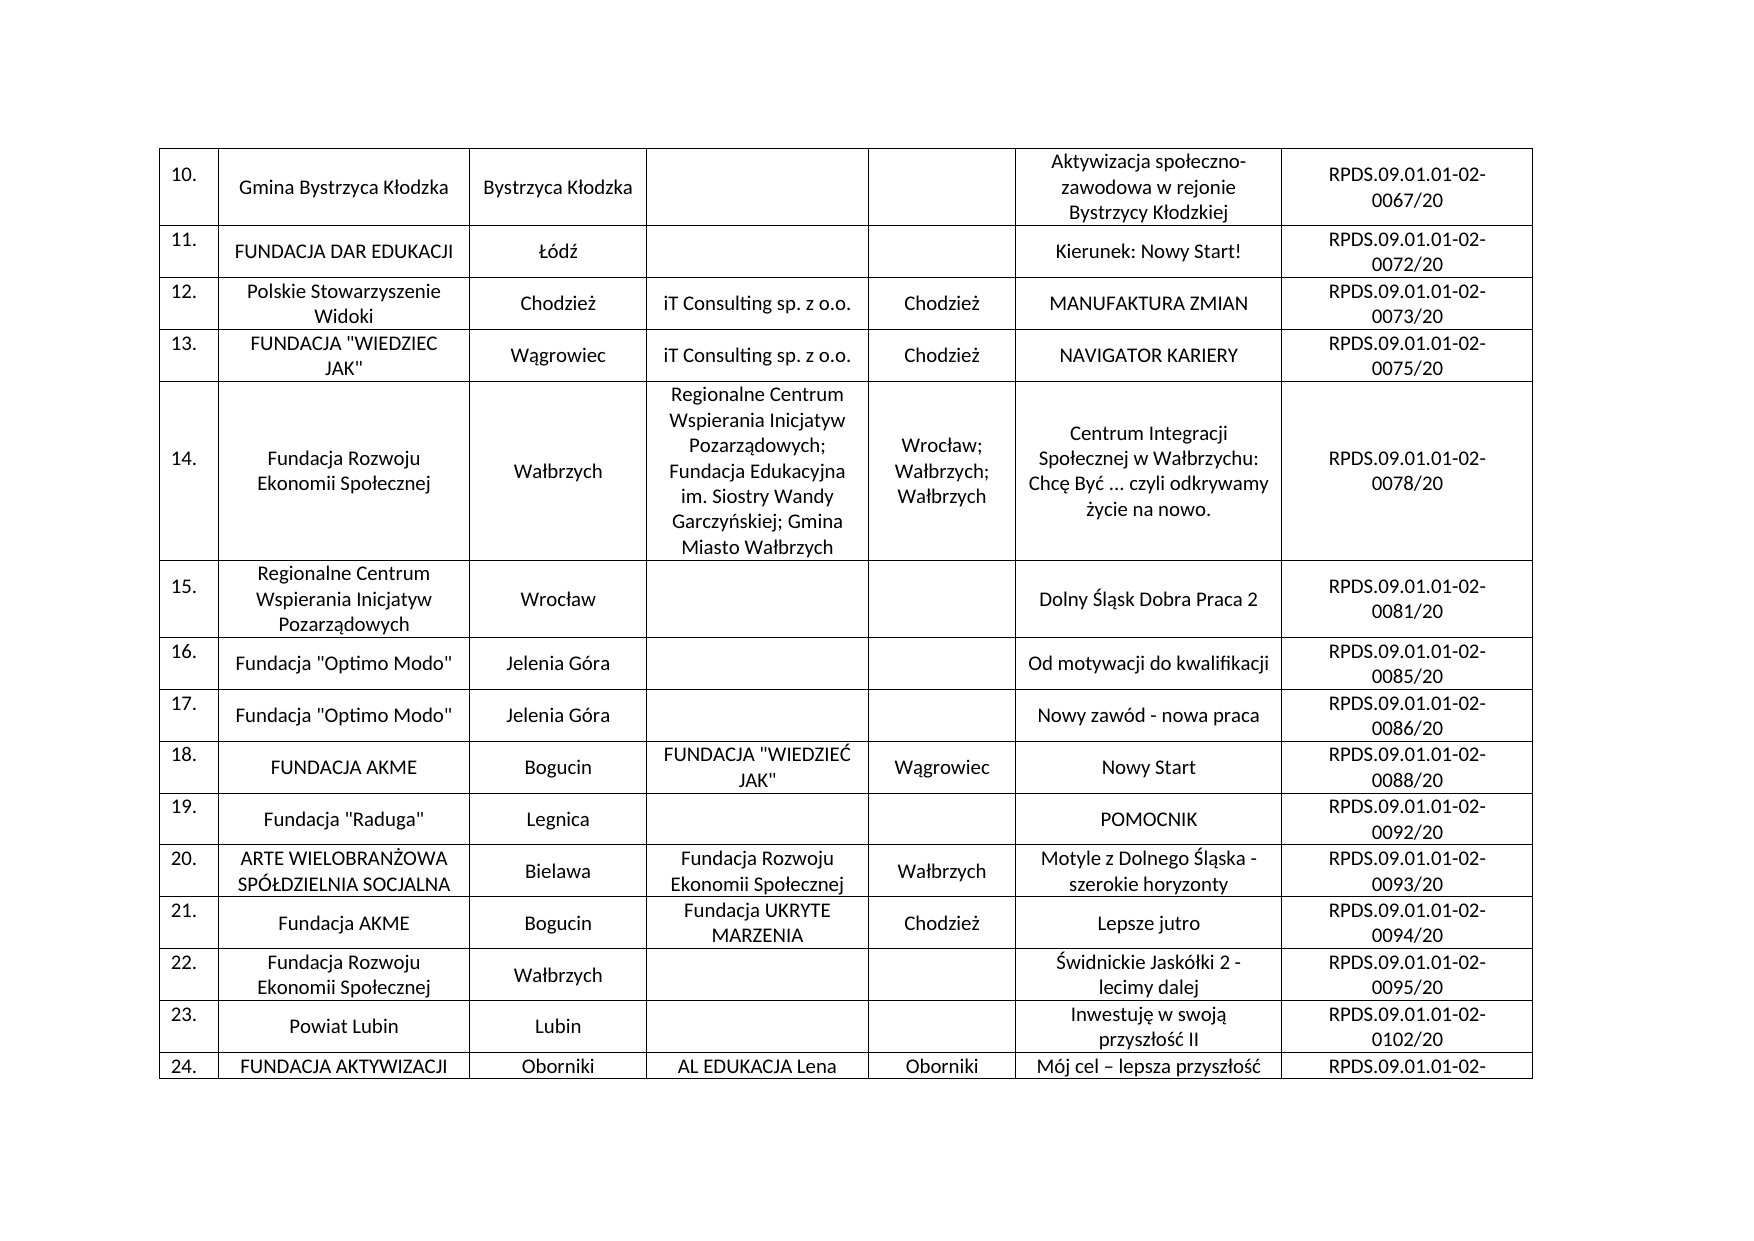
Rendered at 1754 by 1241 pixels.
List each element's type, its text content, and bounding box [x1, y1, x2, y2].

table_cell Bogucin [470, 742, 646, 792]
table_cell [1282, 1053, 1532, 1078]
table_cell Lepsze jutro [1016, 897, 1281, 948]
table_cell FUNDACJA "WIEDZIEC JAK" [219, 330, 469, 381]
table_cell RPDS.09.01.01-02-0075/20 [1282, 330, 1532, 381]
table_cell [1016, 1053, 1281, 1078]
table_cell [160, 561, 218, 637]
table_cell RPDS.09.01.01-02-0086/20 [1282, 690, 1532, 741]
table_cell Fundacja Rozwoju Ekonomii Społecznej [219, 949, 469, 1000]
table_cell RPDS.09.01.01-02-0073/20 [1282, 278, 1532, 329]
table_cell RPDS.09.01.01-02-0072/20 [1282, 226, 1532, 277]
table_cell Jelenia Góra [470, 638, 646, 689]
table_cell RPDS.09.01.01-02-0095/20 [1282, 949, 1532, 1000]
table_cell Lubin [470, 1001, 646, 1052]
table_cell [160, 845, 218, 896]
table_cell iT Consulting sp. z o.o. [647, 330, 868, 381]
table_cell [647, 561, 868, 637]
table_cell Kierunek: Nowy Start! [1016, 226, 1281, 277]
table_cell Motyle z Dolnego Śląska - szerokie horyzonty [1016, 845, 1281, 896]
table_cell Bielawa [470, 845, 646, 896]
table_cell [160, 897, 218, 948]
table_cell [160, 226, 218, 277]
table_cell Świdnickie Jaskółki 2 - lecimy dalej [1016, 949, 1281, 1000]
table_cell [219, 1053, 469, 1078]
table_cell Wałbrzych [869, 845, 1015, 896]
table_cell Bogucin [470, 897, 646, 948]
table_cell [869, 794, 1015, 844]
table_cell RPDS.09.01.01-02-0081/20 [1282, 561, 1532, 637]
table_cell Wrocław; Wałbrzych; Wałbrzych [869, 382, 1015, 559]
table_cell POMOCNIK [1016, 794, 1281, 844]
table_cell Dolny Śląsk Dobra Praca 2 [1016, 561, 1281, 637]
table_cell FUNDACJA DAR EDUKACJI [219, 226, 469, 277]
table_cell Wągrowiec [470, 330, 646, 381]
table_cell RPDS.09.01.01-02-0085/20 [1282, 638, 1532, 689]
table_cell [869, 1001, 1015, 1052]
table_cell Centrum Integracji Społecznej w Wałbrzychu: Chcę Być ... czyli odkrywamy życie na nowo. [1016, 382, 1281, 559]
table_cell iT Consulting sp. z o.o. [647, 278, 868, 329]
table_cell RPDS.09.01.01-02-0088/20 [1282, 742, 1532, 792]
table_cell Chodzież [470, 278, 646, 329]
table_cell Fundacja "Raduga" [219, 794, 469, 844]
table_cell Bystrzyca Kłodzka [470, 149, 646, 225]
table_cell [869, 561, 1015, 637]
table_cell Fundacja Rozwoju Ekonomii Społecznej [219, 382, 469, 559]
table_cell Legnica [470, 794, 646, 844]
table_cell [160, 742, 218, 792]
table_cell Regionalne Centrum Wspierania Inicjatyw Pozarządowych; Fundacja Edukacyjna im. Siostry Wandy Garczyńskiej; Gmina Miasto Wałbrzych [647, 382, 868, 559]
table_cell [160, 690, 218, 741]
table_cell MANUFAKTURA ZMIAN [1016, 278, 1281, 329]
table_cell Oborniki [470, 1053, 646, 1078]
table_cell Chodzież [869, 897, 1015, 948]
table_cell [647, 226, 868, 277]
table_cell [160, 382, 218, 559]
table_cell Wałbrzych [470, 382, 646, 559]
table_cell [647, 149, 868, 225]
table_cell Chodzież [869, 330, 1015, 381]
table_cell [647, 794, 868, 844]
table_cell RPDS.09.01.01-02-0094/20 [1282, 897, 1532, 948]
table_cell NAVIGATOR KARIERY [1016, 330, 1281, 381]
table_cell Wągrowiec [869, 742, 1015, 792]
table_cell Jelenia Góra [470, 690, 646, 741]
table_cell [869, 690, 1015, 741]
table_cell RPDS.09.01.01-02-0093/20 [1282, 845, 1532, 896]
table_cell Inwestuję w swoją przyszłość II [1016, 1001, 1281, 1052]
table_cell [869, 949, 1015, 1000]
table_cell Nowy Start [1016, 742, 1281, 792]
table_cell Fundacja UKRYTE MARZENIA [647, 897, 868, 948]
table_cell Gmina Bystrzyca Kłodzka [219, 149, 469, 225]
table_cell [160, 1053, 218, 1078]
table_cell [160, 330, 218, 381]
table_cell Polskie Stowarzyszenie Widoki [219, 278, 469, 329]
table_cell Regionalne Centrum Wspierania Inicjatyw Pozarządowych [219, 561, 469, 637]
table_cell [160, 638, 218, 689]
table_cell [160, 794, 218, 844]
table_cell ARTE WIELOBRANŻOWA SPÓŁDZIELNIA SOCJALNA [219, 845, 469, 896]
table_cell RPDS.09.01.01-02-0067/20 [1282, 149, 1532, 225]
table_cell RPDS.09.01.01-02-0078/20 [1282, 382, 1532, 559]
table_cell [647, 690, 868, 741]
table_cell Fundacja "Optimo Modo" [219, 638, 469, 689]
table_cell [647, 638, 868, 689]
table_cell [160, 1001, 218, 1052]
table_cell RPDS.09.01.01-02-0092/20 [1282, 794, 1532, 844]
table_cell [160, 149, 218, 225]
table_cell Wrocław [470, 561, 646, 637]
table_cell Aktywizacja społeczno-zawodowa w rejonie Bystrzycy Kłodzkiej [1016, 149, 1281, 225]
table_cell Łódź [470, 226, 646, 277]
table_cell Chodzież [869, 278, 1015, 329]
table_cell FUNDACJA AKME [219, 742, 469, 792]
table_cell Od motywacji do kwalifikacji [1016, 638, 1281, 689]
table_cell [647, 949, 868, 1000]
table_cell Powiat Lubin [219, 1001, 469, 1052]
table_cell [160, 278, 218, 329]
table_cell RPDS.09.01.01-02-0102/20 [1282, 1001, 1532, 1052]
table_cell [647, 1053, 868, 1078]
table_cell Wałbrzych [470, 949, 646, 1000]
table_cell [647, 1001, 868, 1052]
table_cell Fundacja Rozwoju Ekonomii Społecznej [647, 845, 868, 896]
table_cell Fundacja "Optimo Modo" [219, 690, 469, 741]
table_cell Nowy zawód - nowa praca [1016, 690, 1281, 741]
table_cell Fundacja AKME [219, 897, 469, 948]
table_cell Oborniki [869, 1053, 1015, 1078]
table_cell [160, 949, 218, 1000]
table_cell [869, 226, 1015, 277]
table_cell [869, 149, 1015, 225]
table_cell FUNDACJA "WIEDZIEĆ JAK" [647, 742, 868, 792]
table_cell [869, 638, 1015, 689]
